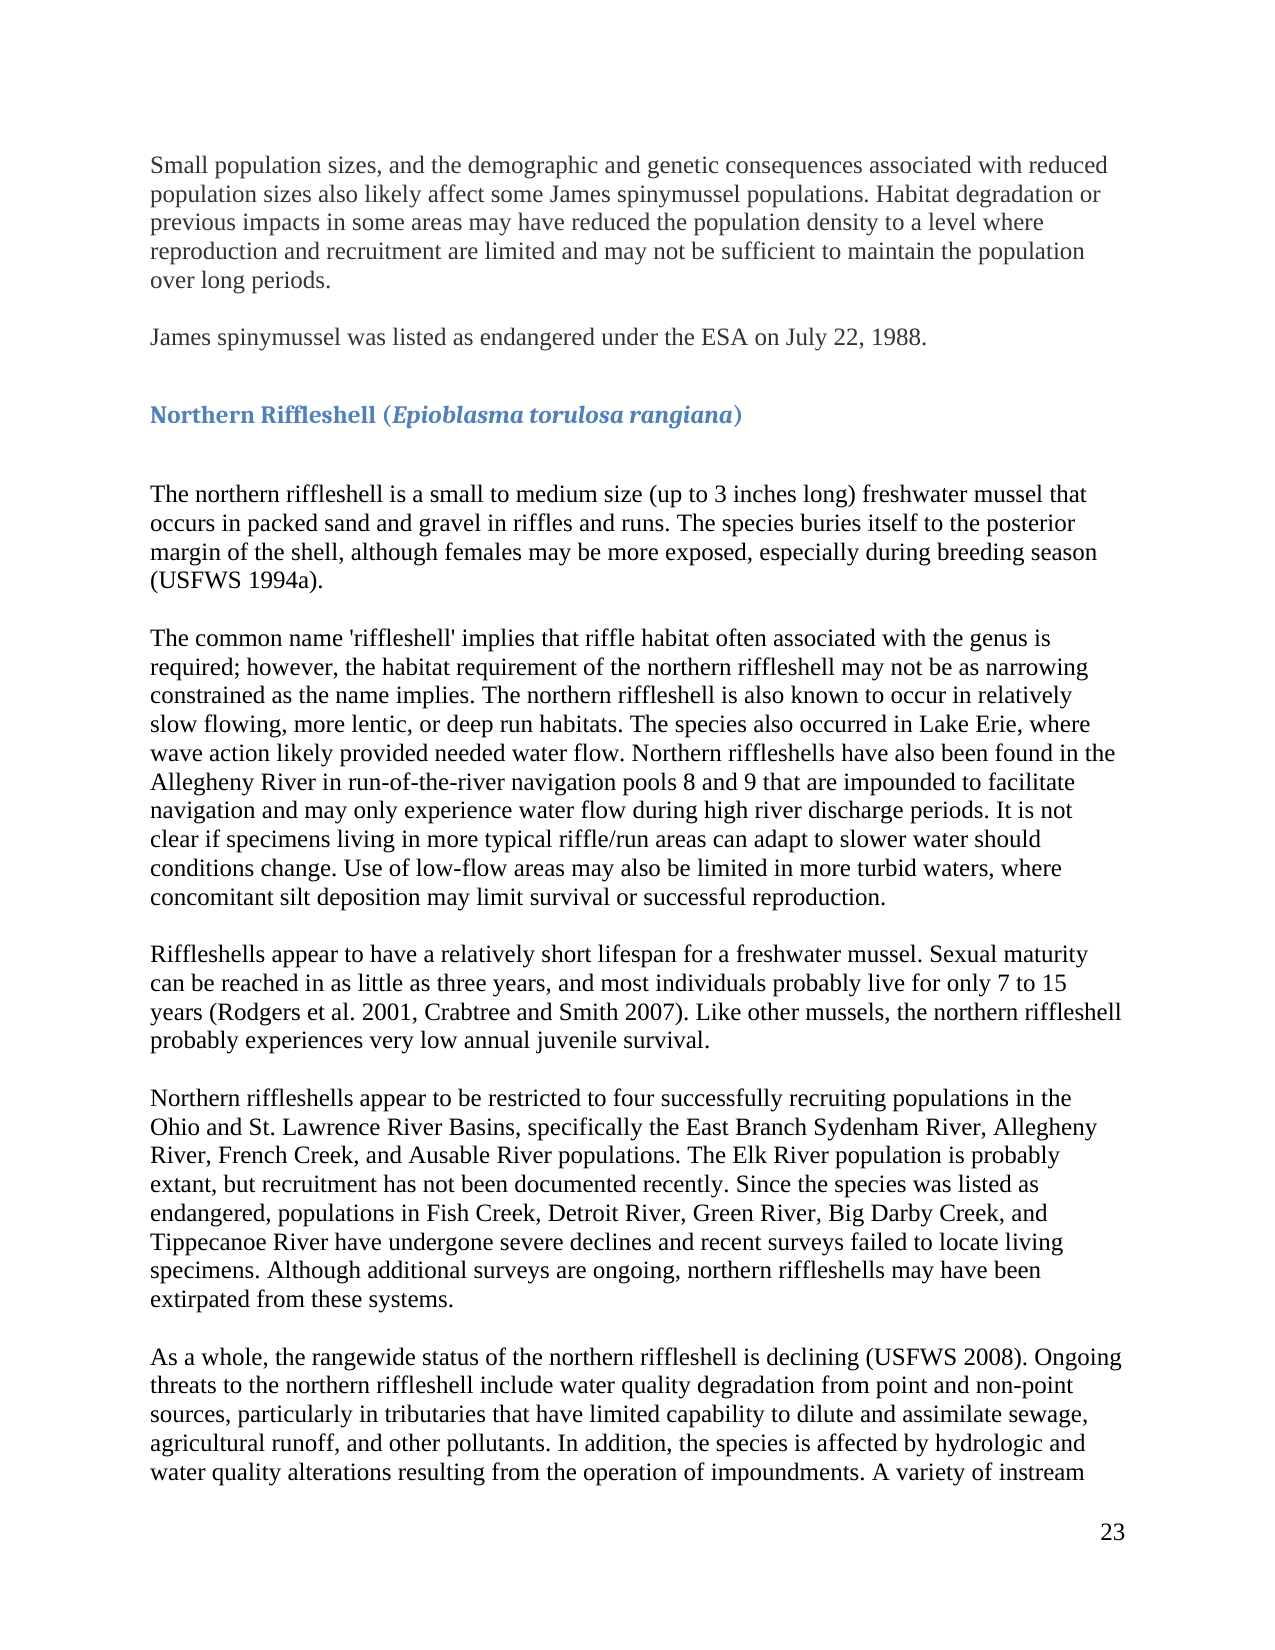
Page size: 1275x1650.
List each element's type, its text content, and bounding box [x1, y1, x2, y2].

text James spinymussel was listed as endangered under the ESA on July 22, 1988. [150, 322, 1125, 351]
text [150, 1342, 1125, 1485]
text The northern riffleshell is a small to medium size (up to 3 inches long) freshwater mussel that occurs in packed sand and gravel in riffles and runs. The species buries itself to the posterior margin of the shell, although females may be more exposed, especially during breeding season (USFWS 1994a). [150, 479, 1125, 594]
subtitle Northern Riffleshell (Epioblasma torulosa rangiana) [150, 401, 1125, 429]
text Small population sizes, and the demographic and genetic consequences associated with reduced population sizes also likely affect some James spinymussel populations. Habitat degradation or previous impacts in some areas may have reduced the population density to a level where reproduction and recruitment are limited and may not be sufficient to maintain the population over long periods. [150, 150, 1125, 294]
text The common name 'riffleshell' implies that riffle habitat often associated with the genus is required; however, the habitat requirement of the northern riffleshell may not be as narrowing constrained as the name implies. The northern riffleshell is also known to occur in relatively slow flowing, more lentic, or deep run habitats. The species also occurred in Lake Erie, where wave action likely provided needed water flow. Northern riffleshells have also been found in the Allegheny River in run-of-the-river navigation pools 8 and 9 that are impounded to facilitate navigation and may only experience water flow during high river discharge periods. It is not clear if specimens living in more typical riffle/run areas can adapt to slower water should conditions change. Use of low-flow areas may also be limited in more turbid waters, where concomitant silt deposition may limit survival or successful reproduction. [150, 623, 1125, 910]
text Riffleshells appear to have a relatively short lifespan for a freshwater mussel. Sexual maturity can be reached in as little as three years, and most individuals probably live for only 7 to 15 years (Rodgers et al. 2001, Crabtree and Smith 2007). Like other mussels, the northern riffleshell probably experiences very low annual juvenile survival. [150, 939, 1125, 1054]
text Northern riffleshells appear to be restricted to four successfully recruiting populations in the Ohio and St. Lawrence River Basins, specifically the East Branch Sydenham River, Allegheny River, French Creek, and Ausable River populations. The Elk River population is probably extant, but recruitment has not been documented recently. Since the species was listed as endangered, populations in Fish Creek, Detroit River, Green River, Big Darby Creek, and Tippecanoe River have undergone severe declines and recent surveys failed to locate living specimens. Although additional surveys are ongoing, northern riffleshells may have been extirpated from these systems. [150, 1083, 1125, 1313]
